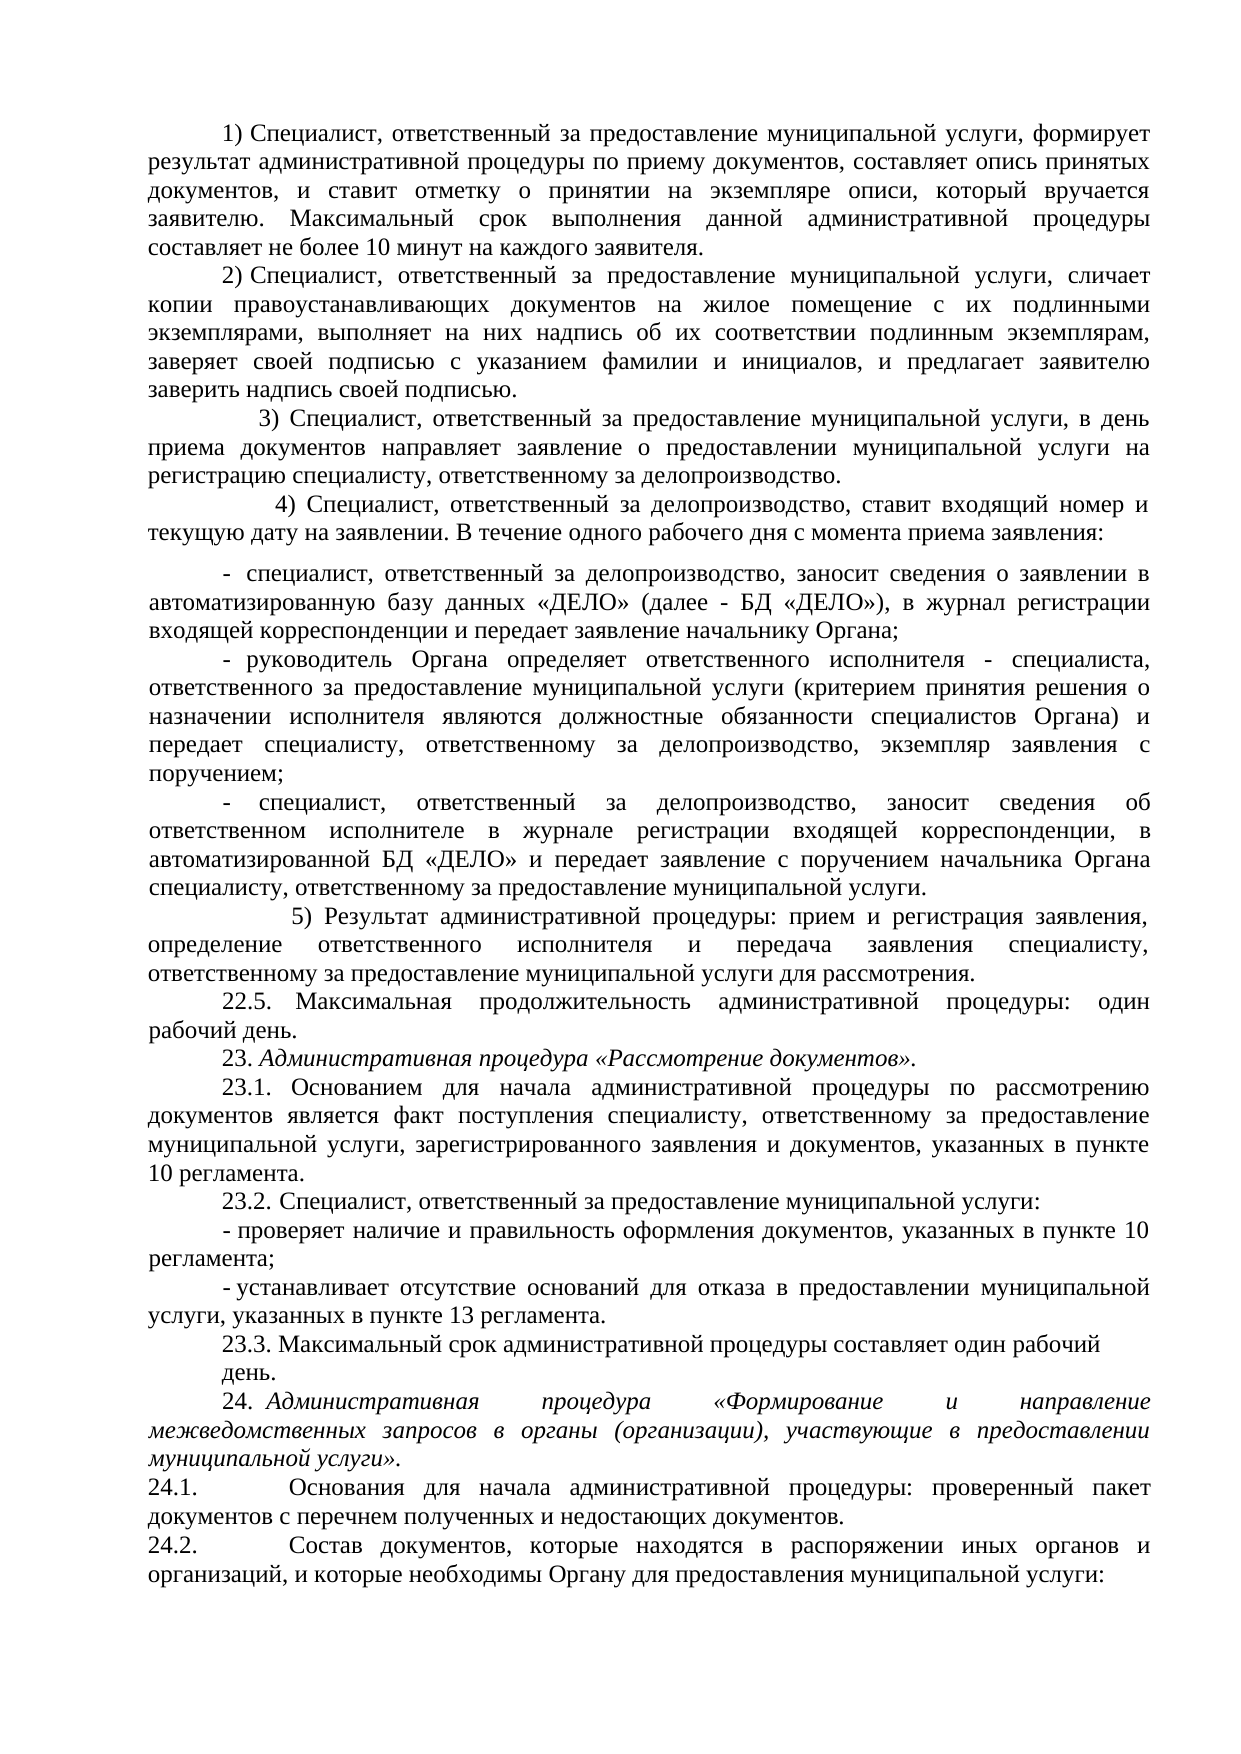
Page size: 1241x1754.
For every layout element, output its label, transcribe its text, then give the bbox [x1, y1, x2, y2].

text 4) Специалист, ответственный за делопроизводство, ставит входящий номер и текущую дату на заявлении. В течение одного рабочего дня с момента приема заявления: [148, 489, 1151, 546]
list Специалист, ответственный за предоставление муниципальной услуги, формирует результат административной процедуры по приему документов, составляет опись принятых документов, и ставит отметку о принятии на экземпляре описи, который вручается заявителю. Максимальный срок выполнения данной административной процедуры составляет не более 10 минут на каждого заявителя. [148, 118, 1151, 261]
text 22.5. Максимальная продолжительность административной процедуры: один рабочий день. [148, 987, 1151, 1044]
list устанавливает отсутствие оснований для отказа в предоставлении муниципальной услуги, указанных в пункте 13 регламента. [148, 1272, 1151, 1329]
text 5) Результат административной процедуры: прием и регистрация заявления, определение ответственного исполнителя и передача заявления специалисту, ответственному за предоставление муниципальной услуги для рассмотрения. [148, 901, 1149, 987]
text 23. Административная процедура «Рассмотрение документов». [222, 1044, 1152, 1072]
list специалист, ответственный за делопроизводство, заносит сведения об ответственном исполнителе в журнале регистрации входящей корреспонденции, в автоматизированной БД «ДЕЛО» и передает заявление с поручением начальника Органа специалисту, ответственному за предоставление муниципальной услуги. [149, 787, 1152, 901]
list специалист, ответственный за делопроизводство, заносит сведения о заявлении в автоматизированную базу данных «ДЕЛО» (далее - БД «ДЕЛО»), в журнал регистрации входящей корреспонденции и передает заявление начальнику Органа; [149, 559, 1151, 644]
list проверяет наличие и правильность оформления документов, указанных в пункте 10 регламента; [148, 1215, 1151, 1272]
text 23.3. Максимальный срок административной процедуры составляет один рабочий день. [222, 1329, 1152, 1386]
list руководитель Органа определяет ответственного исполнителя - специалиста, ответственного за предоставление муниципальной услуги (критерием принятия решения о назначении исполнителя являются должностные обязанности специалистов Органа) и передает специалисту, ответственному за делопроизводство, экземпляр заявления с поручением; [149, 644, 1151, 787]
list Основанием для начала административной процедуры по рассмотрению документов является факт поступления специалисту, ответственному за предоставление муниципальной услуги, зарегистрированного заявления и документов, указанных в пункте 10 регламента. [148, 1072, 1151, 1187]
text 3) Специалист, ответственный за предоставление муниципальной услуги, в день приема документов направляет заявление о предоставлении муниципальной услуги на регистрацию специалисту, ответственному за делопроизводство. [148, 403, 1151, 489]
list Специалист, ответственный за предоставление муниципальной услуги, сличает копии правоустанавливающих документов на жилое помещение с их подлинными экземплярами, выполняет на них надпись об их соответствии подлинным экземплярам, заверяет своей подписью с указанием фамилии и инициалов, и предлагает заявителю заверить надпись своей подписью. [148, 261, 1151, 403]
list Основания для начала административной процедуры: проверенный пакет документов с перечнем полученных и недостающих документов. [148, 1473, 1152, 1531]
list Состав документов, которые находятся в распоряжении иных органов и организаций, и которые необходимы Органу для предоставления муниципальной услуги: [148, 1531, 1152, 1588]
text 24. Административная процедура «Формирование и направление межведомственных запросов в органы (организации), участвующие в предоставлении муниципальной услуги». [149, 1387, 1151, 1473]
list Специалист, ответственный за предоставление муниципальной услуги: [222, 1187, 1152, 1215]
